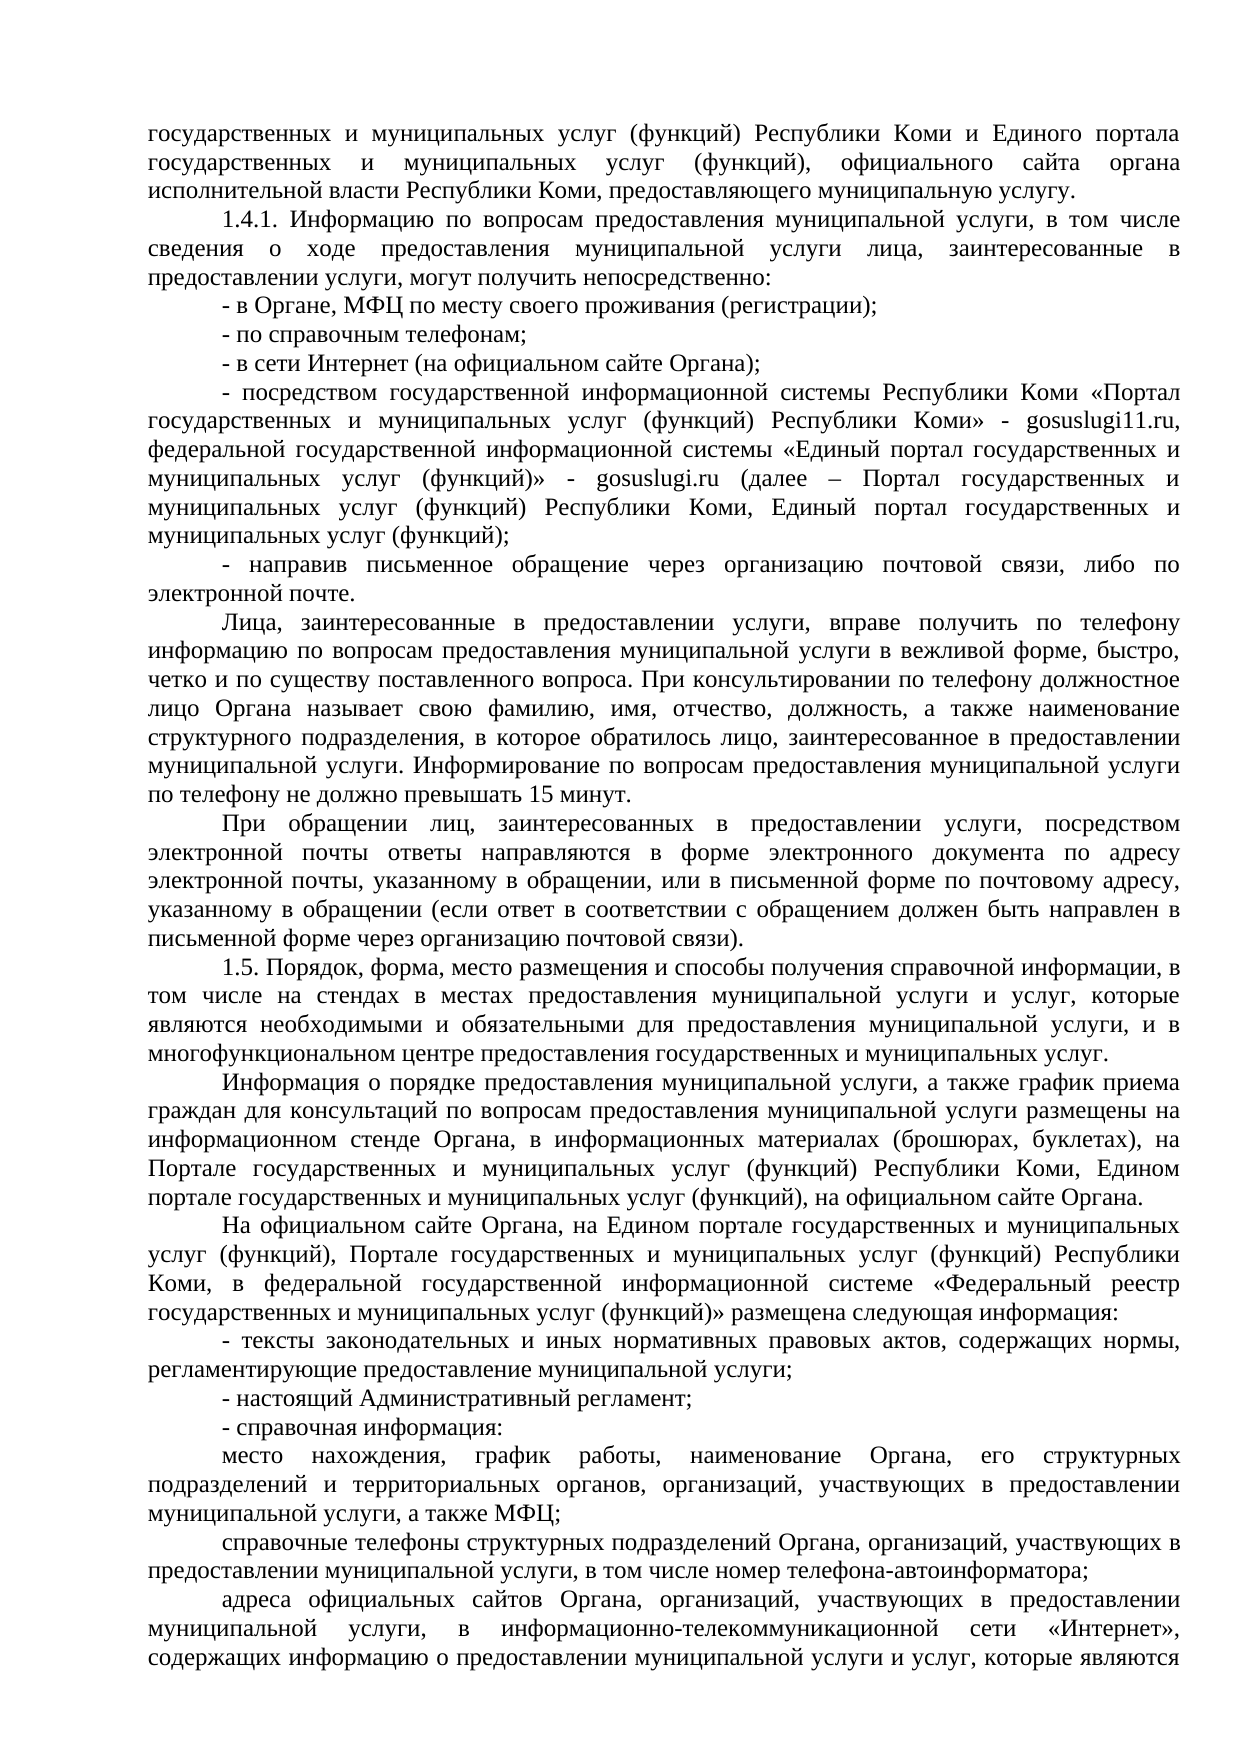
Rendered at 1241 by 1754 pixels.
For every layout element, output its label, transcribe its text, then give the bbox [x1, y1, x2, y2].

text - по справочным телефонам; [148, 319, 1181, 348]
text - справочная информация: [148, 1412, 1181, 1441]
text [148, 1584, 1181, 1671]
text - посредством государственной информационной системы Республики Коми «Портал государственных и муниципальных услуг (функций) Республики Коми» - gosuslugi11.ru, федеральной государственной информационной системы «Единый портал государственных и муниципальных услуг (функций)» - gosuslugi.ru (далее – Портал государственных и муниципальных услуг (функций) Республики Коми, Единый портал государственных и муниципальных услуг (функций); [148, 377, 1181, 549]
text На официальном сайте Органа, на Едином портале государственных и муниципальных услуг (функций), Портале государственных и муниципальных услуг (функций) Республики Коми, в федеральной государственной информационной системе «Федеральный реестр государственных и муниципальных услуг (функций)» размещена следующая информация: [148, 1211, 1181, 1326]
text место нахождения, график работы, наименование Органа, его структурных подразделений и территориальных органов, организаций, участвующих в предоставлении муниципальной услуги, а также МФЦ; [148, 1441, 1181, 1527]
text - в сети Интернет (на официальном сайте Органа); [148, 348, 1181, 377]
text 1.5. Порядок, форма, место размещения и способы получения справочной информации, в том числе на стендах в местах предоставления муниципальной услуги и услуг, которые являются необходимыми и обязательными для предоставления муниципальной услуги, и в многофункциональном центре предоставления государственных и муниципальных услуг. [148, 952, 1181, 1067]
text - в Органе, МФЦ по месту своего проживания (регистрации); [148, 291, 1181, 319]
text При обращении лиц, заинтересованных в предоставлении услуги, посредством электронной почты ответы направляются в форме электронного документа по адресу электронной почты, указанному в обращении, или в письменной форме по почтовому адресу, указанному в обращении (если ответ в соответствии с обращением должен быть направлен в письменной форме через организацию почтовой связи). [148, 808, 1181, 952]
text - настоящий Административный регламент; [148, 1383, 1181, 1412]
text - направив письменное обращение через организацию почтовой связи, либо по электронной почте. [148, 549, 1181, 607]
text - тексты законодательных и иных нормативных правовых актов, содержащих нормы, регламентирующие предоставление муниципальной услуги; [148, 1326, 1181, 1383]
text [148, 118, 1181, 204]
text Информация о порядке предоставления муниципальной услуги, а также график приема граждан для консультаций по вопросам предоставления муниципальной услуги размещены на информационном стенде Органа, в информационных материалах (брошюрах, буклетах), на Портале государственных и муниципальных услуг (функций) Республики Коми, Едином портале государственных и муниципальных услуг (функций), на официальном сайте Органа. [148, 1067, 1181, 1211]
text 1.4.1. Информацию по вопросам предоставления муниципальной услуги, в том числе сведения о ходе предоставления муниципальной услуги лица, заинтересованные в предоставлении услуги, могут получить непосредственно: [148, 204, 1181, 291]
text справочные телефоны структурных подразделений Органа, организаций, участвующих в предоставлении муниципальной услуги, в том числе номер телефона-автоинформатора; [148, 1527, 1181, 1584]
text Лица, заинтересованные в предоставлении услуги, вправе получить по телефону информацию по вопросам предоставления муниципальной услуги в вежливой форме, быстро, четко и по существу поставленного вопроса. При консультировании по телефону должностное лицо Органа называет свою фамилию, имя, отчество, должность, а также наименование структурного подразделения, в которое обратилось лицо, заинтересованное в предоставлении муниципальной услуги. Информирование по вопросам предоставления муниципальной услуги по телефону не должно превышать 15 минут. [148, 607, 1181, 808]
